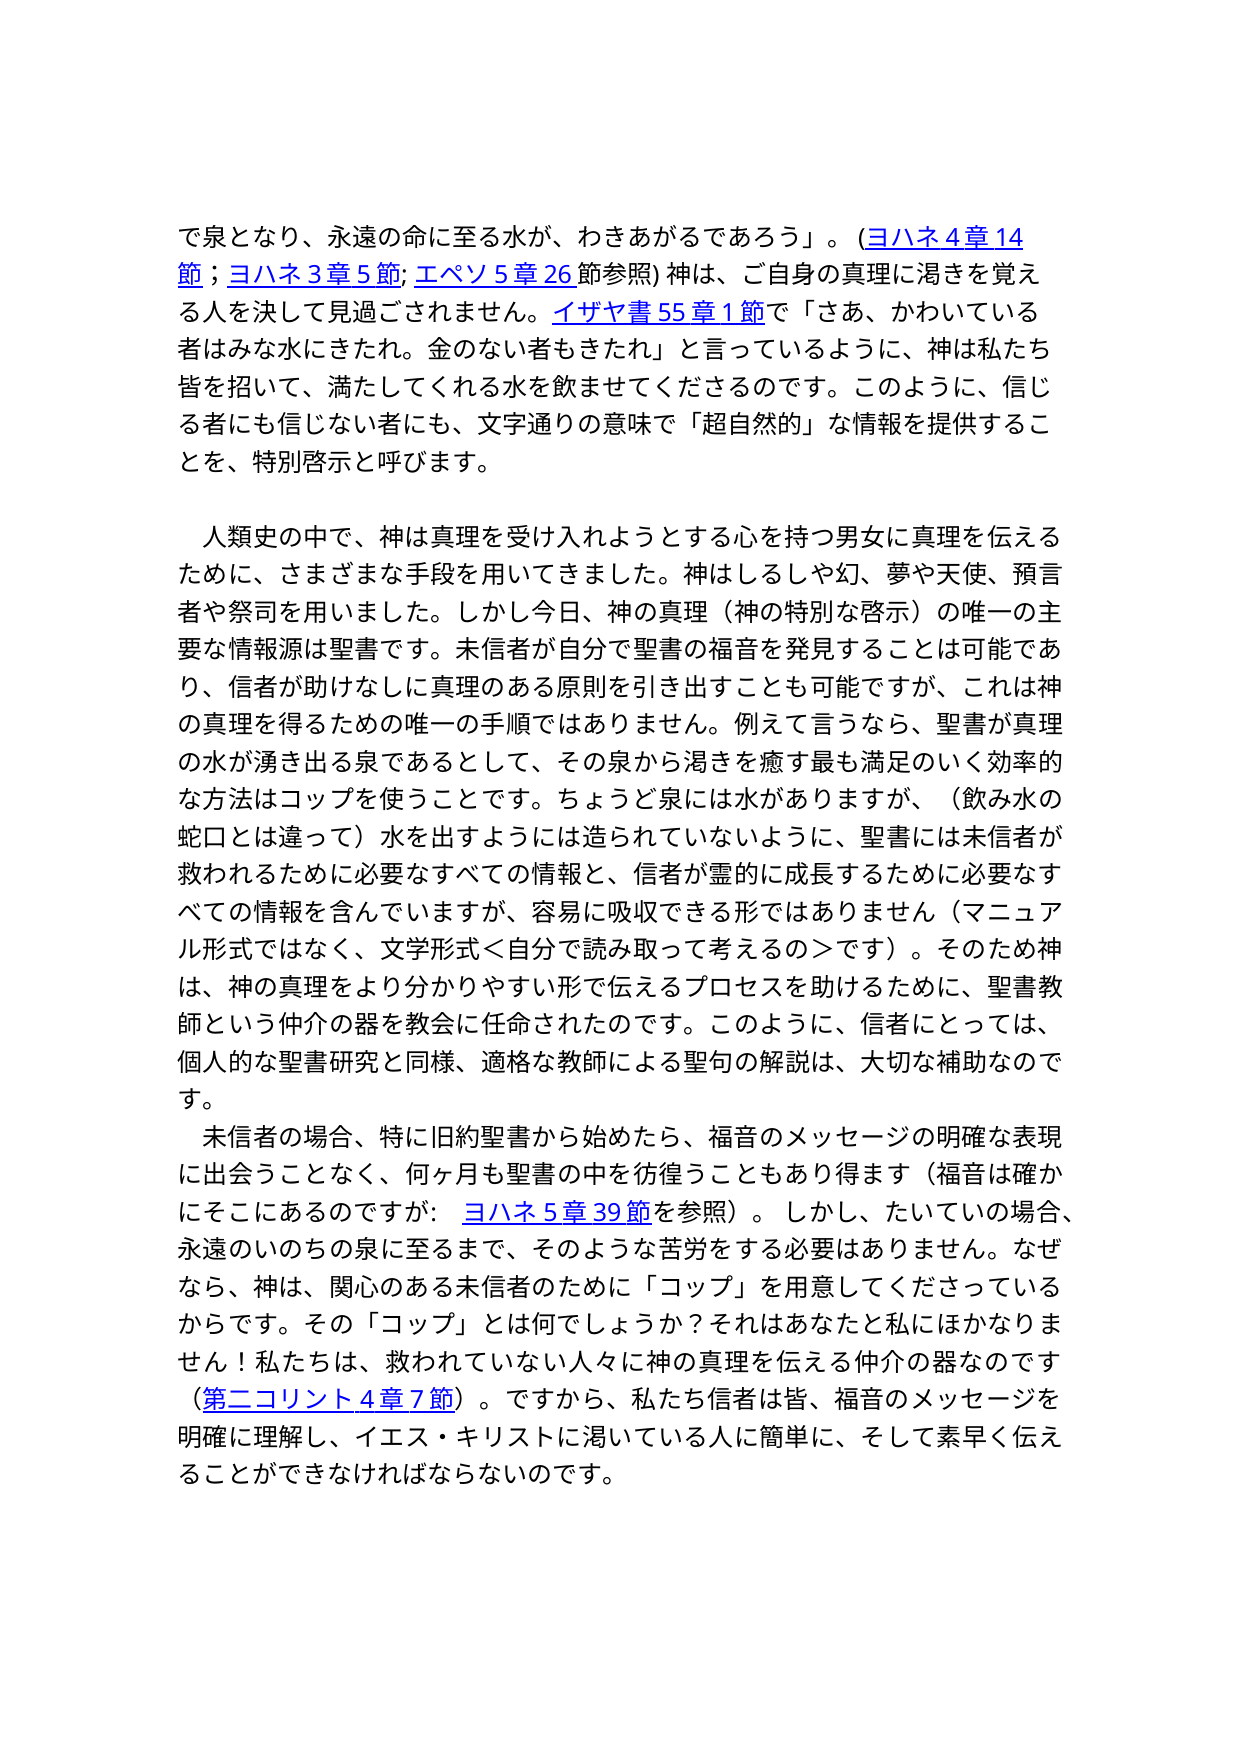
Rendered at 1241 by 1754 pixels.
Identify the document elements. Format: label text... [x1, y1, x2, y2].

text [177, 217, 1063, 479]
text 人類史の中で、神は真理を受け入れようとする心を持つ男女に真理を伝えるために、さまざまな手段を用いてきました。神はしるしや幻、夢や天使、預言者や祭司を用いました。しかし今日、神の真理（神の特別な啓示）の唯一の主要な情報源は聖書です。未信者が自分で聖書の福音を発見することは可能であり、信者が助けなしに真理のある原則を引き出すことも可能ですが、これは神の真理を得るための唯一の手順ではありません。例えて言うなら、聖書が真理の水が湧き出る泉であるとして、その泉から渇きを癒す最も満足のいく効率的な方法はコップを使うことです。ちょうど泉には水がありますが、（飲み水の蛇口とは違って）水を出すようには造られていないように、聖書には未信者が救われるために必要なすべての情報と、信者が霊的に成長するために必要なすべての情報を含んでいますが、容易に吸収できる形ではありません（マニュアル形式ではなく、文学形式＜自分で読み取って考えるの＞です）。そのため神は、神の真理をより分かりやすい形で伝えるプロセスを助けるために、聖書教師という仲介の器を教会に任命されたのです。このように、信者にとっては、個人的な聖書研究と同様、適格な教師による聖句の解説は、大切な補助なのです。 [177, 517, 1063, 1117]
text 未信者の場合、特に旧約聖書から始めたら、福音のメッセージの明確な表現に出会うことなく、何ヶ月も聖書の中を彷徨うこともあり得ます（福音は確かにそこにあるのですが: ヨハネ5章39節を参照）。 しかし、たいていの場合、永遠のいのちの泉に至るまで、そのような苦労をする必要はありません。なぜなら、神は、関心のある未信者のために「コップ」を用意してくださっているからです。その「コップ」とは何でしょうか？それはあなたと私にほかなりません！私たちは、救われていない人々に神の真理を伝える仲介の器なのです（第二コリント4章7節）。ですから、私たち信者は皆、福音のメッセージを明確に理解し、イエス・キリストに渇いている人に簡単に、そして素早く伝えることができなければならないのです。 [177, 1117, 1063, 1492]
